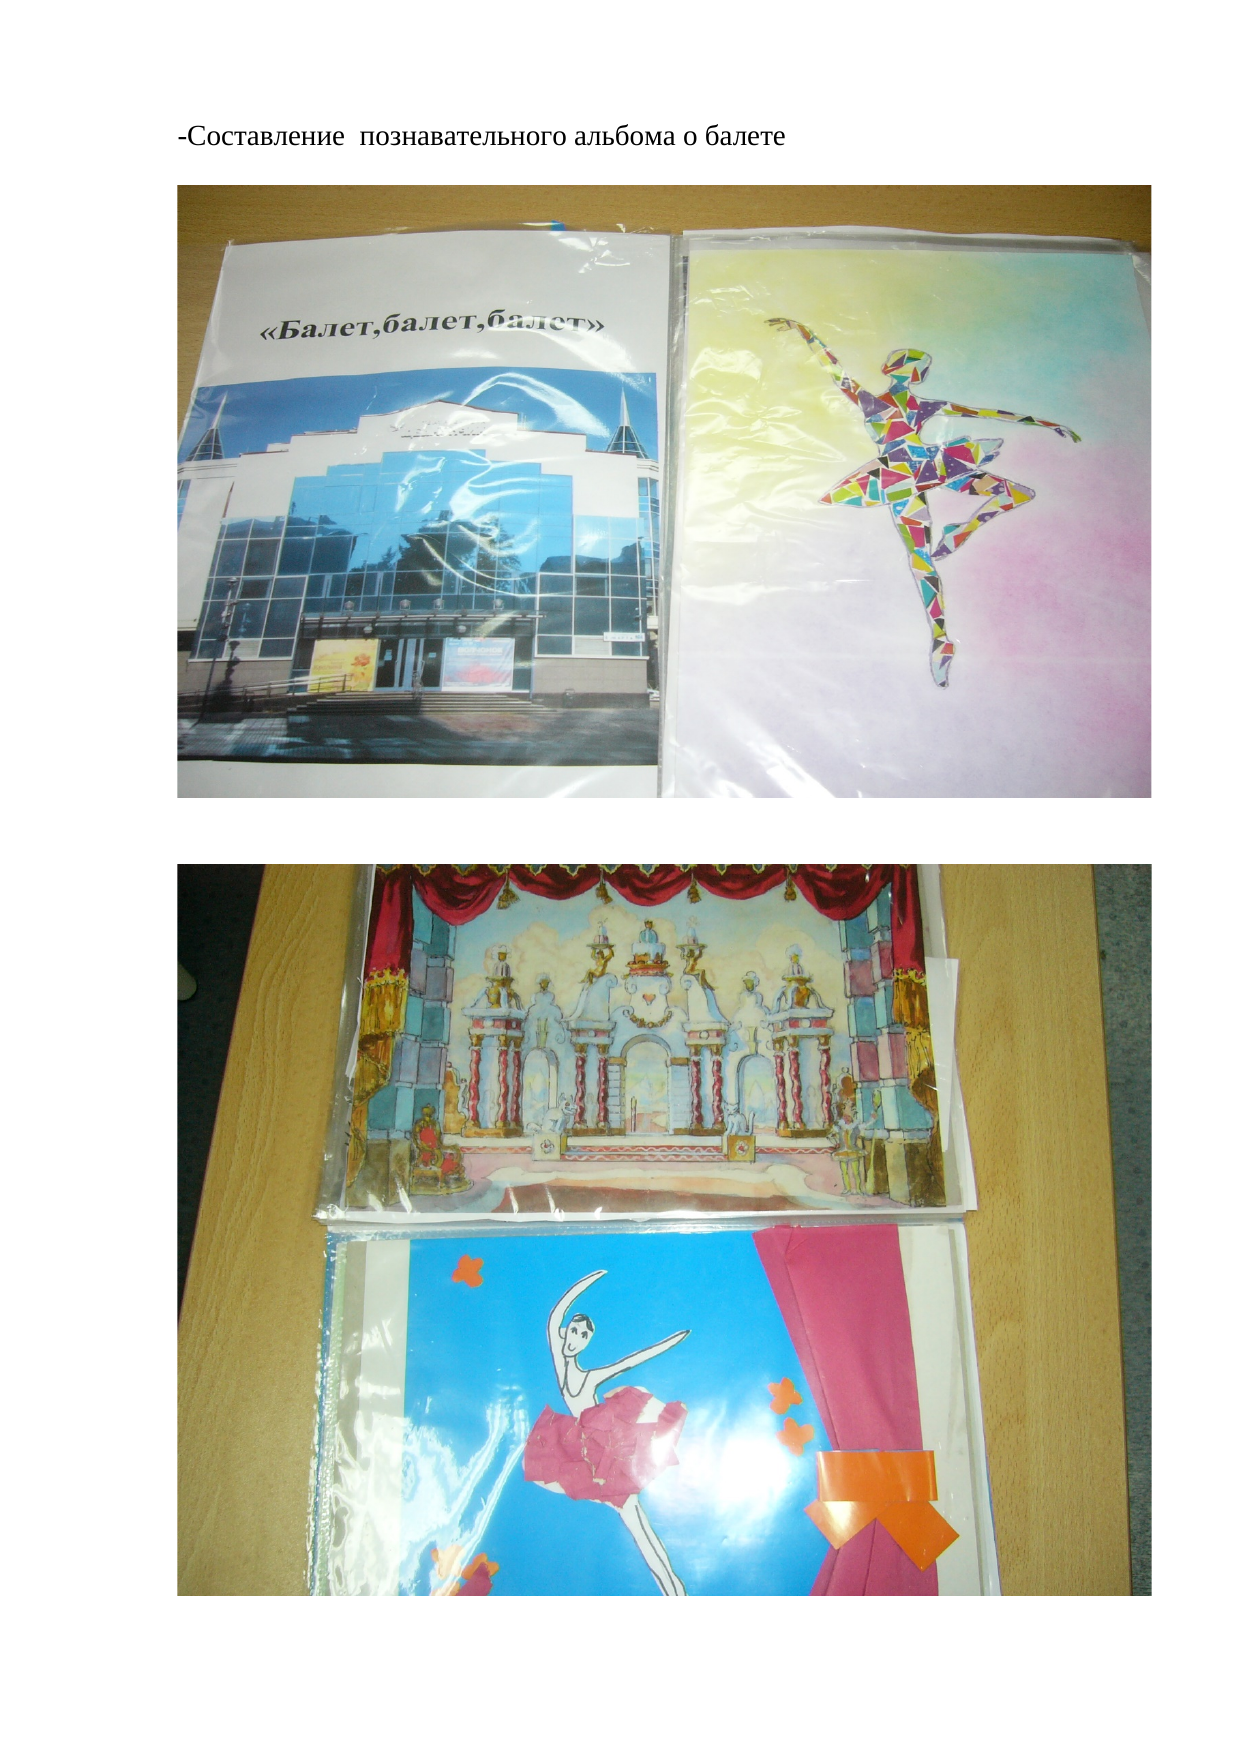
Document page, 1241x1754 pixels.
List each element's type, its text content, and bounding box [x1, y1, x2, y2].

picture [177, 864, 1152, 1596]
text -Составление познавательного альбома о балете [177, 118, 1152, 152]
picture [177, 185, 1152, 798]
